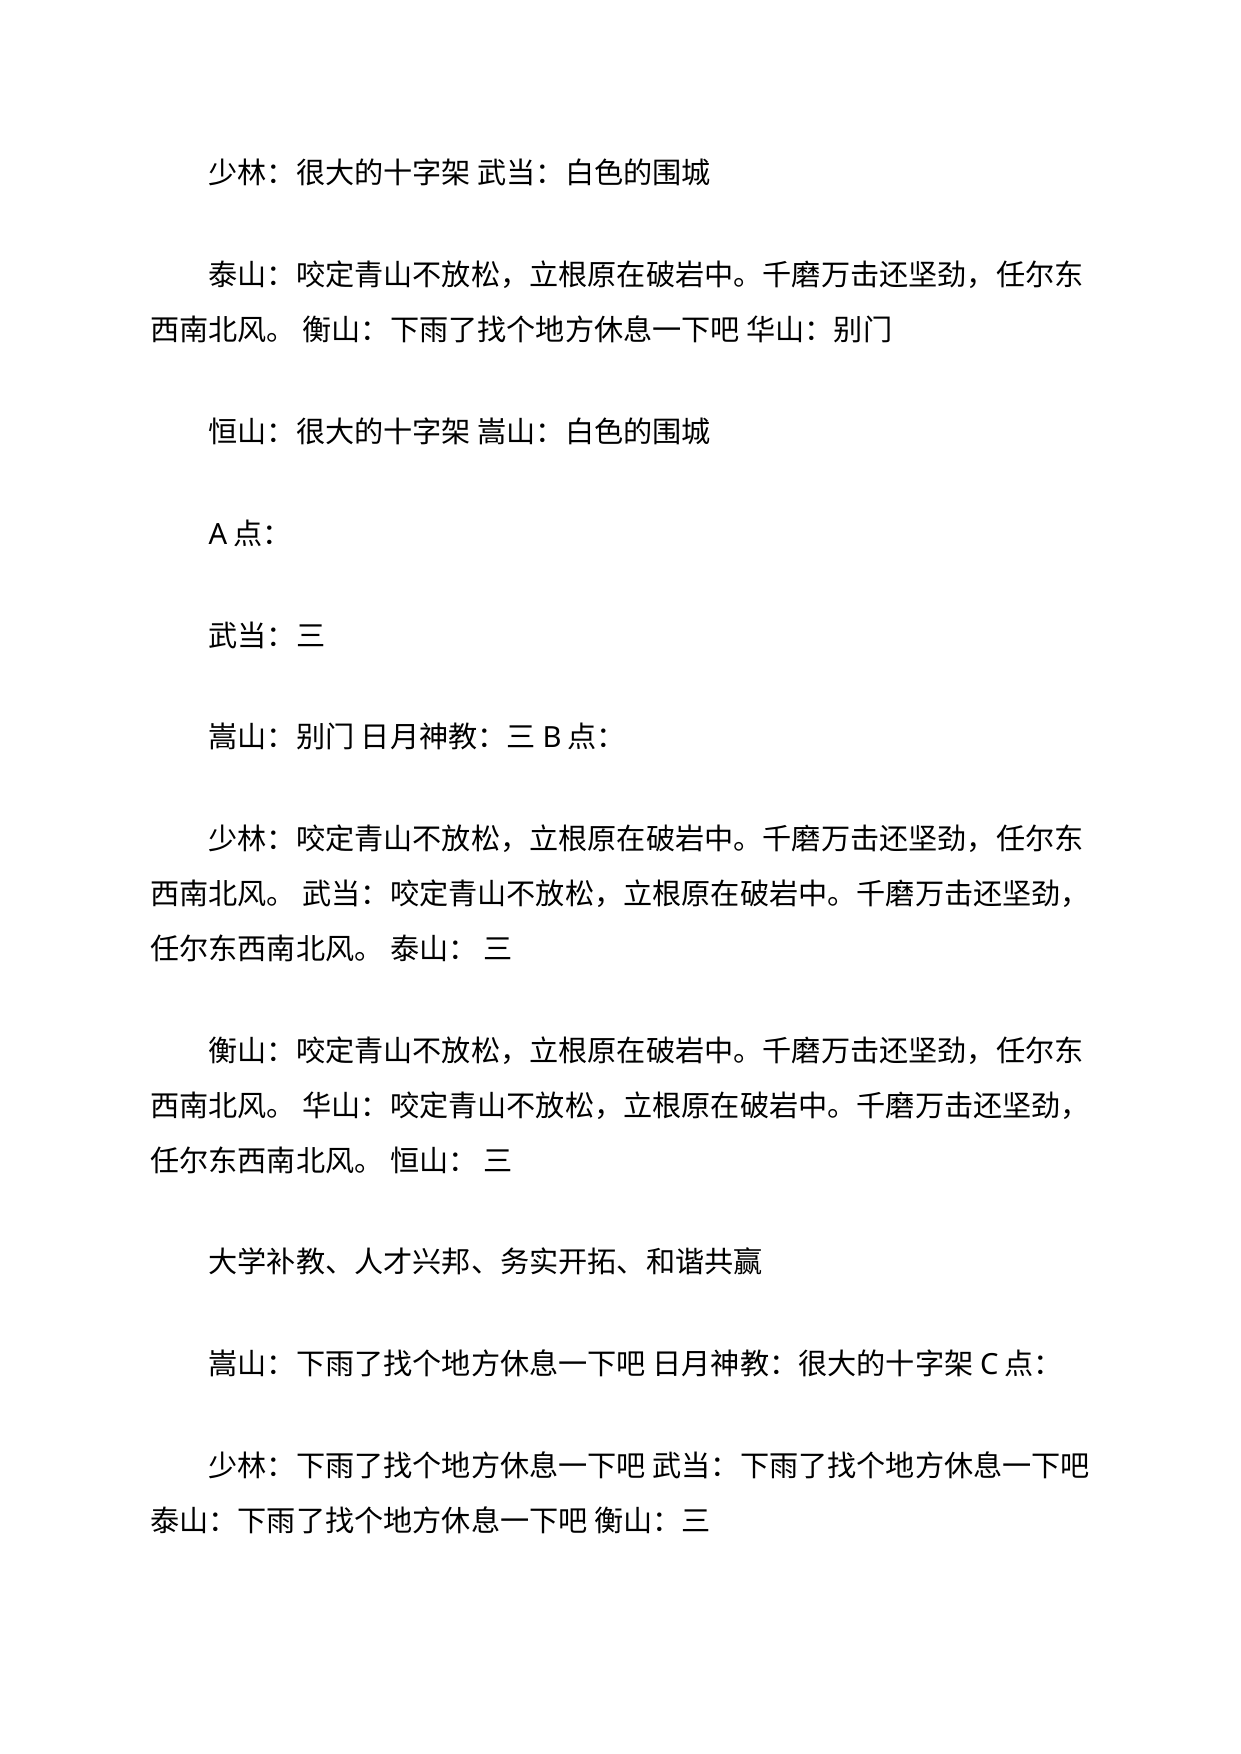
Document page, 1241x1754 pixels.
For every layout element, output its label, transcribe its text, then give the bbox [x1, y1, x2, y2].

text 泰山：咬定青山不放松，立根原在破岩中。千磨万击还坚劲，任尔东西南北风。 衡山：下雨了找个地方休息一下吧 华山：别门 [150, 252, 1090, 349]
text 嵩山：别门 日月神教：三 B点： [150, 714, 1090, 756]
text 武当：三 [150, 612, 1090, 654]
text 衡山：咬定青山不放松，立根原在破岩中。千磨万击还坚劲，任尔东西南北风。 华山：咬定青山不放松，立根原在破岩中。千磨万击还坚劲，任尔东西南北风。 恒山： 三 [150, 1027, 1090, 1179]
text 少林：很大的十字架 武当：白色的围城 [150, 150, 1090, 192]
text A点： [150, 510, 1090, 553]
text 大学补教、人才兴邦、务实开拓、和谐共赢 [150, 1239, 1090, 1281]
text 嵩山：下雨了找个地方休息一下吧 日月神教：很大的十字架 C点： [150, 1341, 1090, 1383]
text 恒山：很大的十字架 嵩山：白色的围城 [150, 408, 1090, 451]
text 少林：咬定青山不放松，立根原在破岩中。千磨万击还坚劲，任尔东西南北风。 武当：咬定青山不放松，立根原在破岩中。千磨万击还坚劲，任尔东西南北风。 泰山： 三 [150, 816, 1090, 968]
text 少林：下雨了找个地方休息一下吧 武当：下雨了找个地方休息一下吧 泰山：下雨了找个地方休息一下吧 衡山：三 [150, 1443, 1090, 1540]
